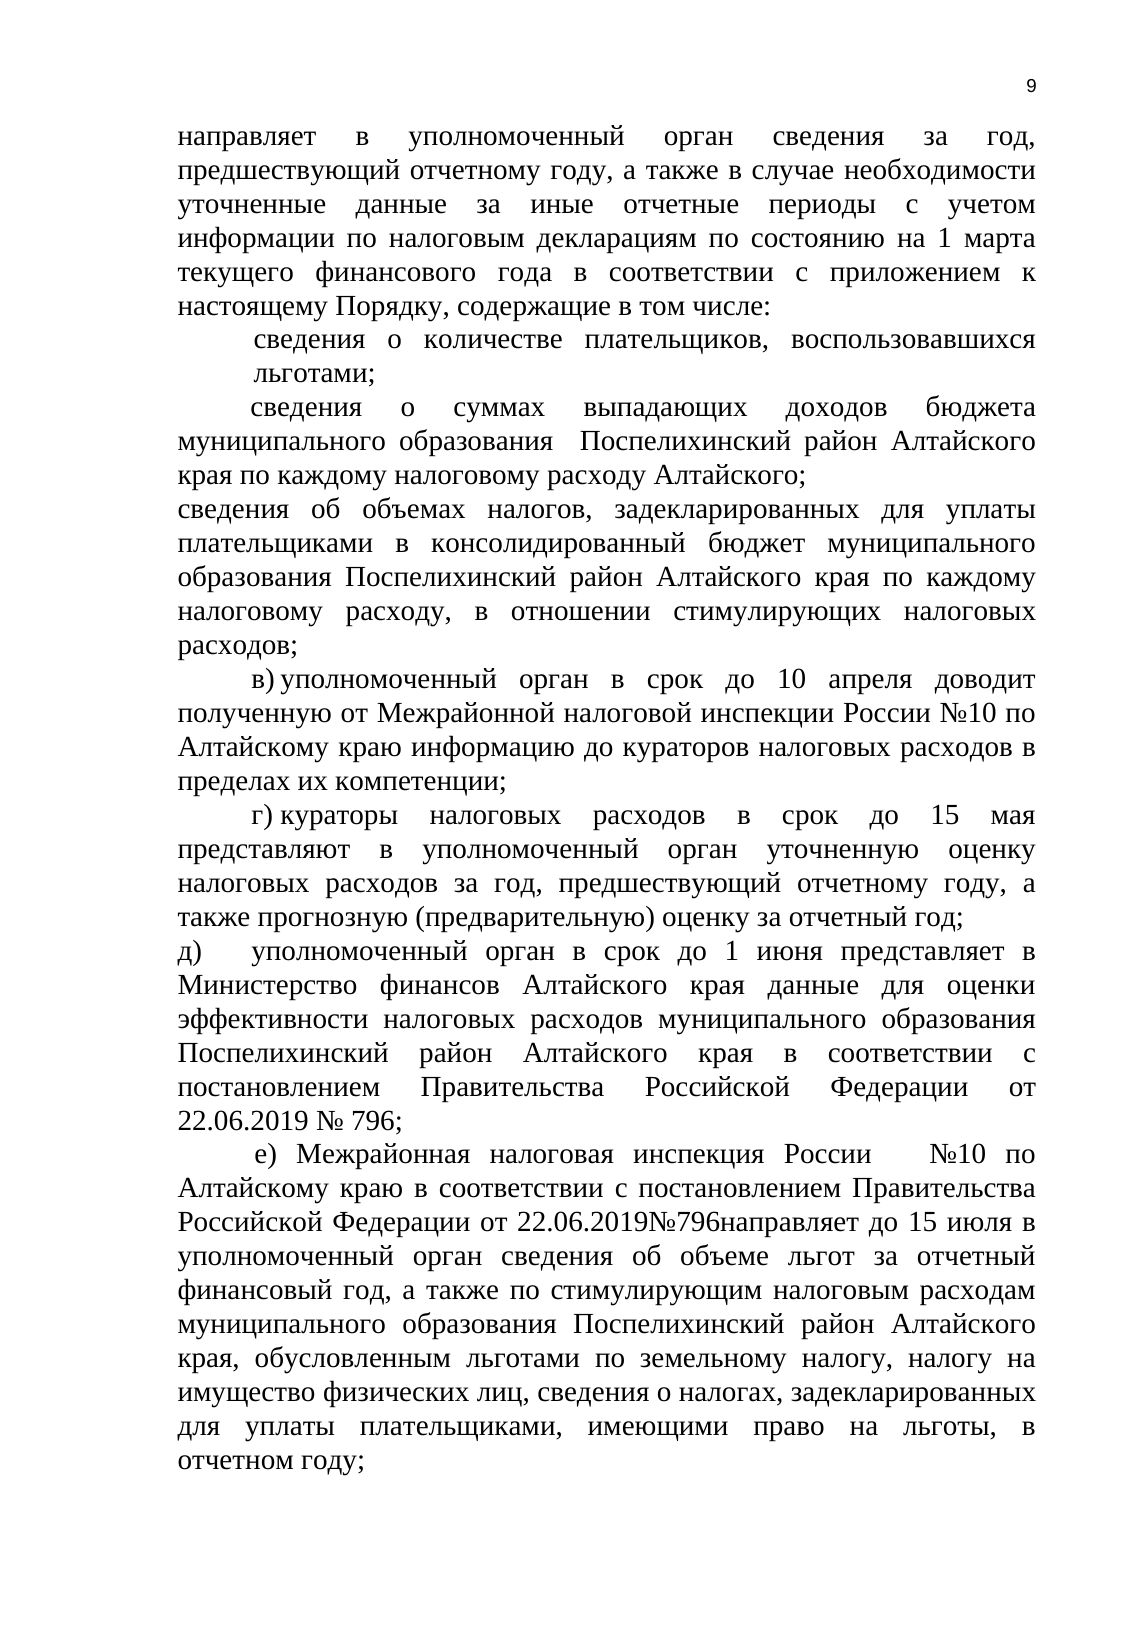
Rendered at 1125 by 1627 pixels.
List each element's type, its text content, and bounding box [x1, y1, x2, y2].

text г) кураторы налоговых расходов в срок до 15 мая представляют в уполномоченный орган уточненную оценку налоговых расходов за год, предшествующий отчетному году, а также прогнозную (предварительную) оценку за отчетный год; [177, 797, 1036, 933]
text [177, 118, 1036, 322]
text в) уполномоченный орган в срок до 10 апреля доводит полученную от Межрайонной налоговой инспекции России №10 по Алтайскому краю информацию до кураторов налоговых расходов в пределах их компетенции; [177, 661, 1036, 797]
text сведения о суммах выпадающих доходов бюджета муниципального образования Поспелихинский район Алтайского края по каждому налоговому расходу Алтайского; [177, 390, 1036, 492]
text д) уполномоченный орган в срок до 1 июня представляет в Министерство финансов Алтайского края данные для оценки эффективности налоговых расходов муниципального образования Поспелихинский район Алтайского края в соответствии с постановлением Правительства Российской Федерации от 22.06.2019 № 796; [177, 933, 1036, 1137]
text сведения об объемах налогов, задекларированных для уплаты плательщиками в консолидированный бюджет муниципального образования Поспелихинский район Алтайского края по каждому налоговому расходу, в отношении стимулирующих налоговых расходов; [177, 492, 1036, 661]
text сведения о количестве плательщиков, воспользовавшихся льготами; [253, 322, 1036, 390]
text е) Межрайонная налоговая инспекция России №10 по Алтайскому краю в соответствии с постановлением Правительства Российской Федерации от 22.06.2019№796направляет до 15 июля в уполномоченный орган сведения об объеме льгот за отчетный финансовый год, а также по стимулирующим налоговым расходам муниципального образования Поспелихинский район Алтайского края, обусловленным льготами по земельному налогу, налогу на имущество физических лиц, сведения о налогах, задекларированных для уплаты плательщиками, имеющими право на льготы, в отчетном году; [177, 1137, 1036, 1476]
